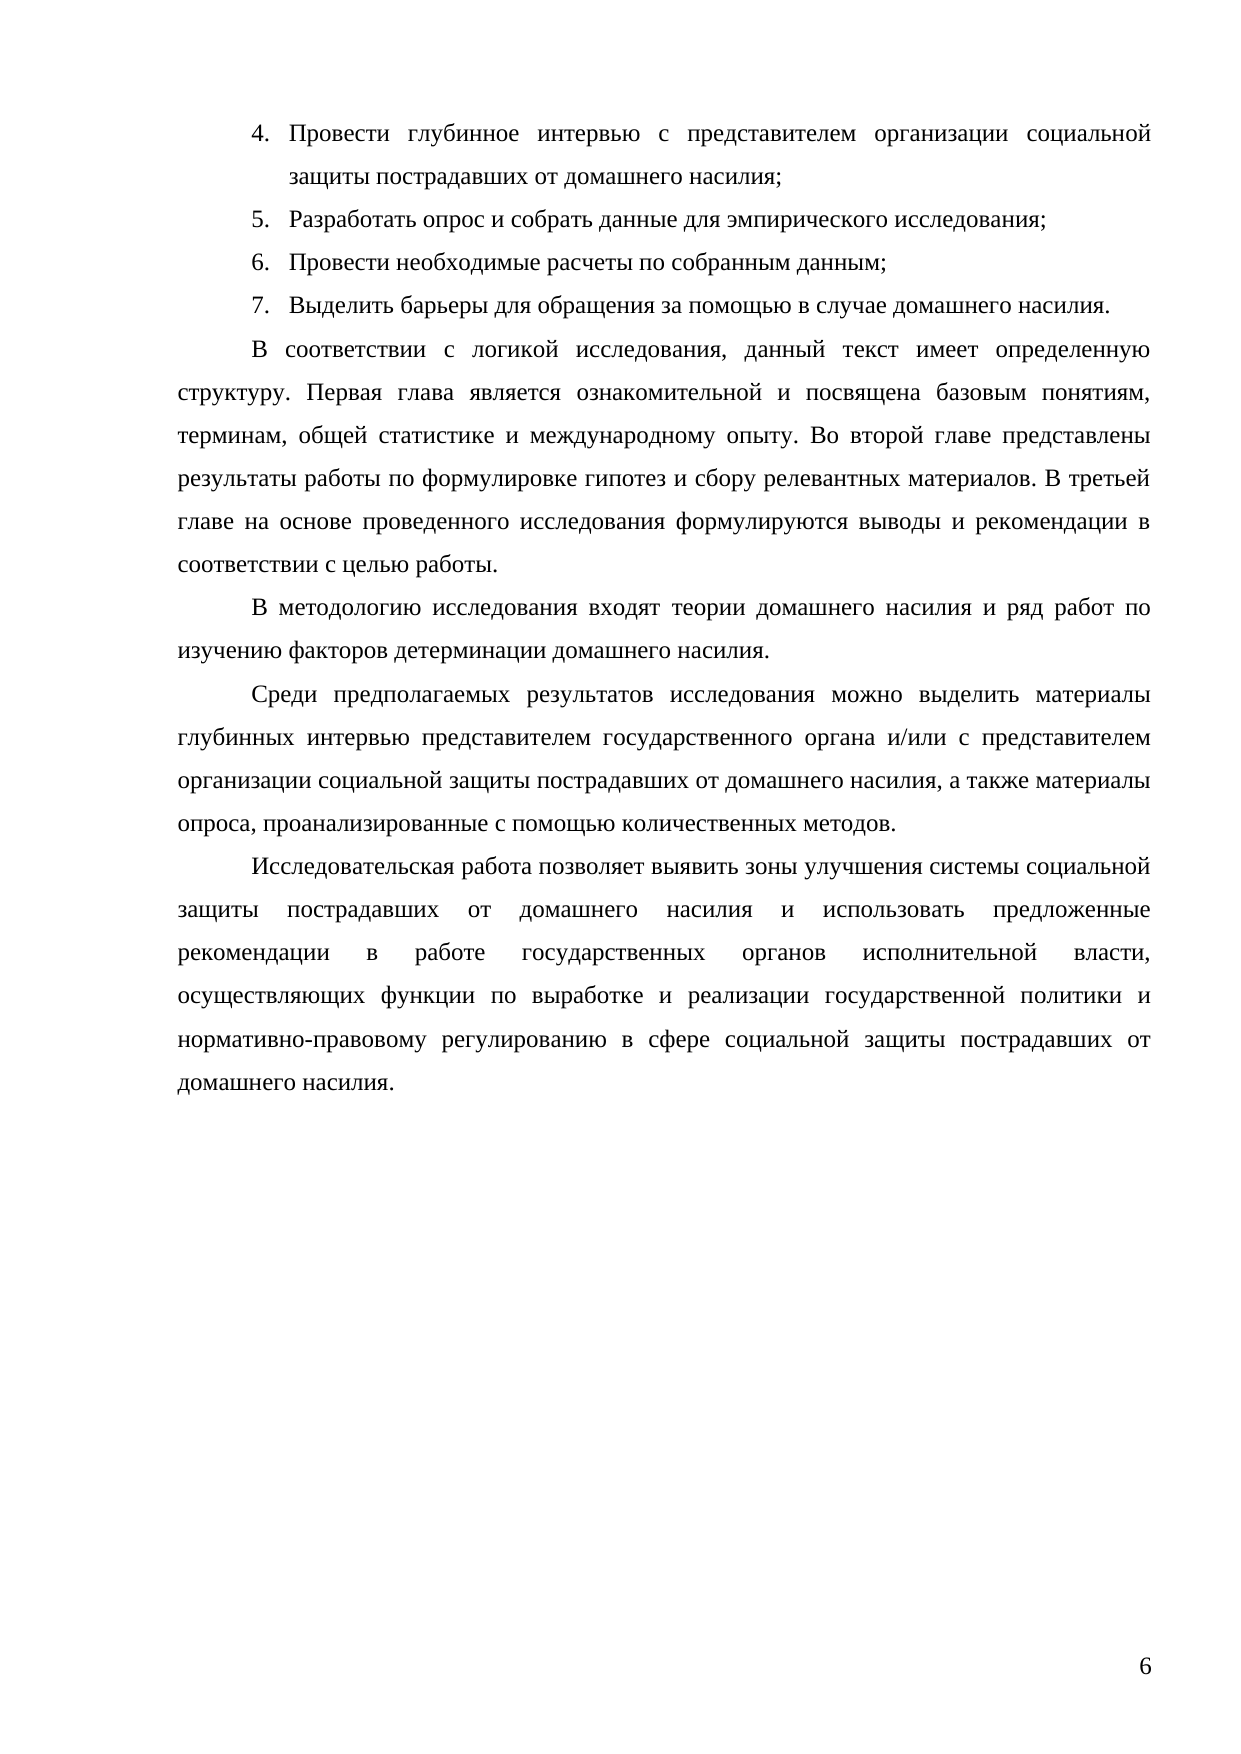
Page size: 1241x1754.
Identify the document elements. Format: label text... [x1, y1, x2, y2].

list Выделить барьеры для обращения за помощью в случае домашнего насилия. [251, 291, 1152, 319]
list Провести глубинное интервью с представителем организации социальной защиты пострадавших от домашнего насилия; [251, 118, 1152, 190]
list Провести необходимые расчеты по собранным данным; [251, 247, 1152, 276]
text В методологию исследования входят теории домашнего насилия и ряд работ по изучению факторов детерминации домашнего насилия. [177, 592, 1152, 664]
text В соответствии с логикой исследования, данный текст имеет определенную структуру. Первая глава является ознакомительной и посвящена базовым понятиям, терминам, общей статистике и международному опыту. Во второй главе представлены результаты работы по формулировке гипотез и сбору релевантных материалов. В третьей главе на основе проведенного исследования формулируются выводы и рекомендации в соответствии с целью работы. [177, 334, 1152, 578]
list Разработать опрос и собрать данные для эмпирического исследования; [251, 204, 1152, 233]
text Среди предполагаемых результатов исследования можно выделить материалы глубинных интервью представителем государственного органа и/или с представителем организации социальной защиты пострадавших от домашнего насилия, а также материалы опроса, проанализированные с помощью количественных методов. [177, 679, 1152, 837]
text Исследовательская работа позволяет выявить зоны улучшения системы социальной защиты пострадавших от домашнего насилия и использовать предложенные рекомендации в работе государственных органов исполнительной власти, осуществляющих функции по выработке и реализации государственной политики и нормативно-правовому регулированию в сфере социальной защиты пострадавших от домашнего насилия. [177, 851, 1152, 1096]
